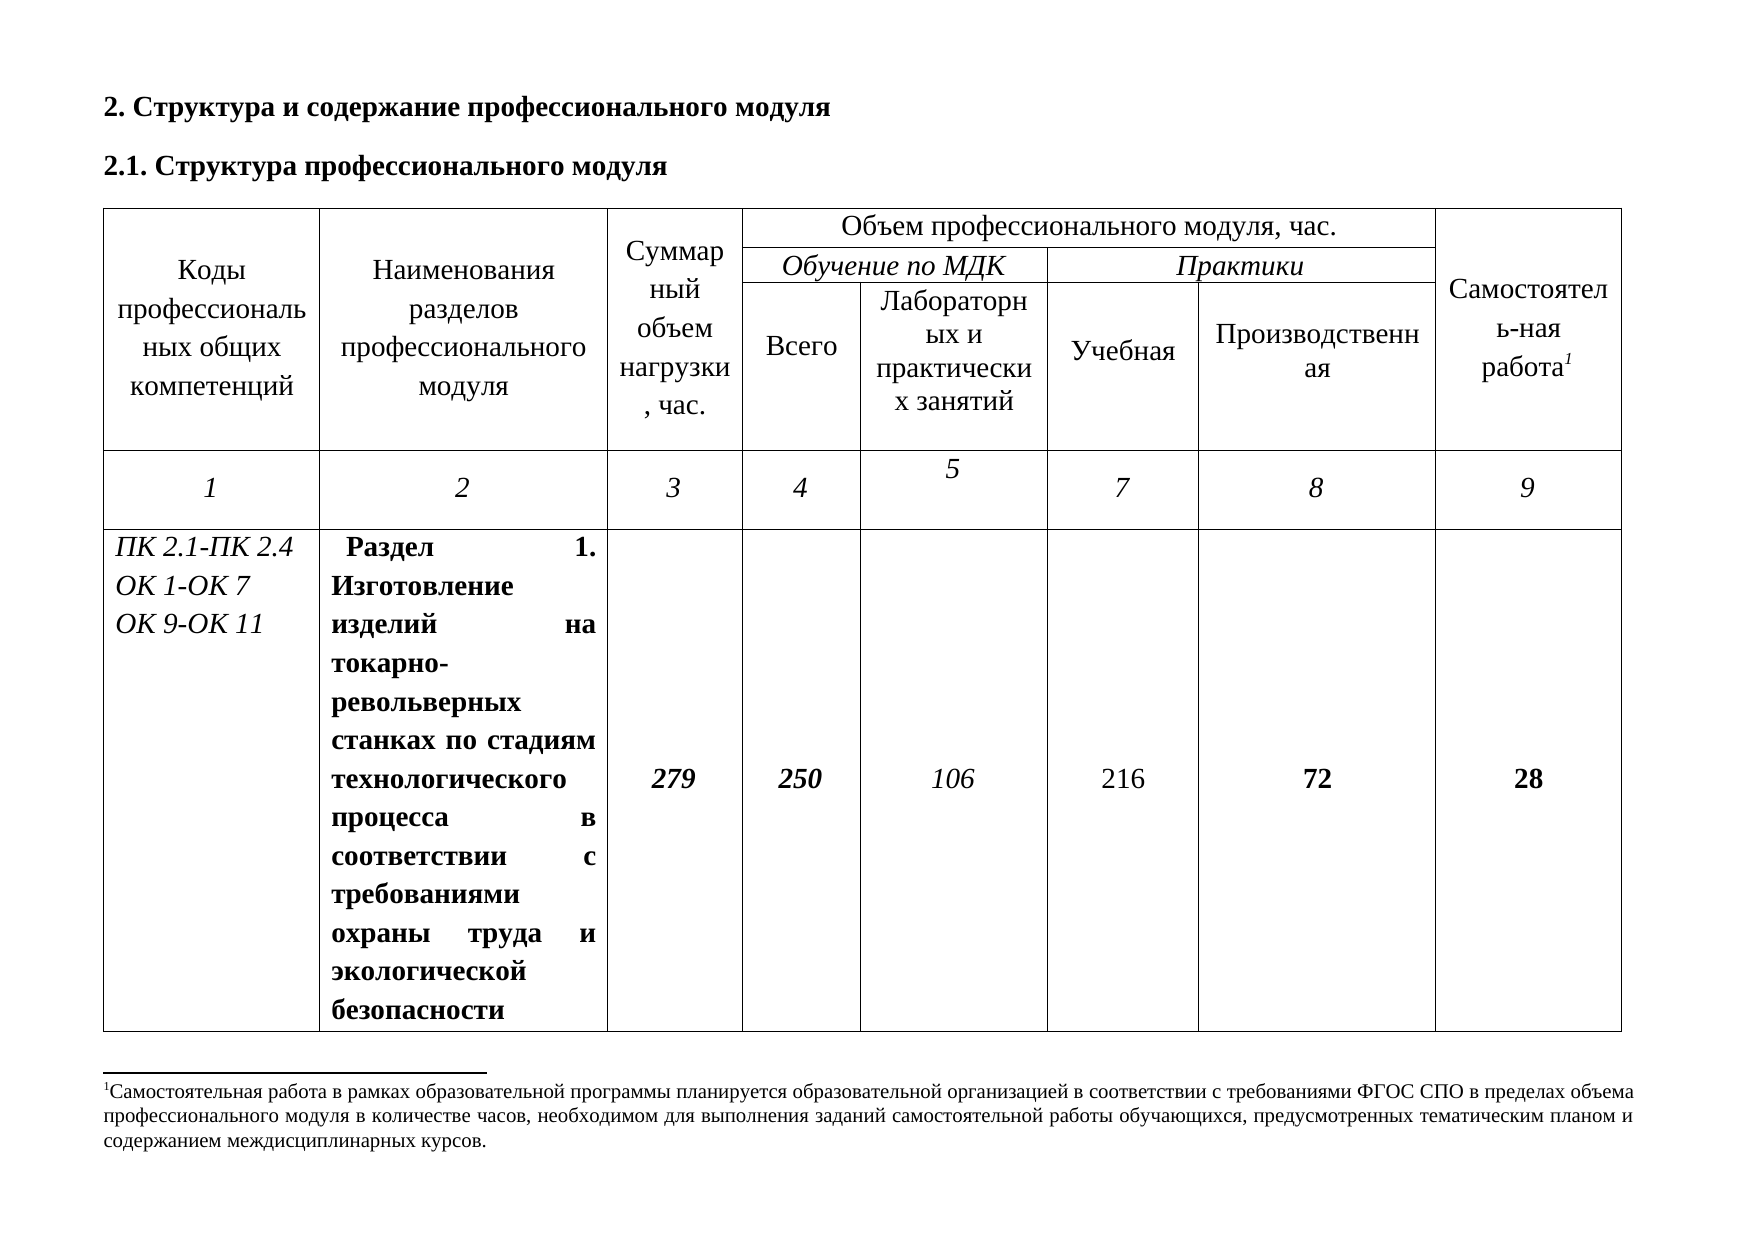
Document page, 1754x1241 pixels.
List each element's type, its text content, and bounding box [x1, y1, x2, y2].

table_cell 8 [1199, 451, 1435, 528]
table_header Наименования разделов профессионального модуля [320, 209, 607, 450]
table_header Суммарный объем нагрузки, час. [608, 209, 742, 450]
table_cell 72 [1199, 530, 1435, 1031]
table_cell 2 [320, 451, 607, 528]
table_cell ПК 2.1-ПК 2.4 ОК 1-ОК 7 ОК 9-ОК 11 [104, 530, 319, 1031]
table_cell 250 [743, 530, 860, 1031]
table_cell 4 [743, 451, 860, 528]
table_cell 7 [1048, 451, 1198, 528]
text 2.1. Структура профессионального модуля [103, 148, 1636, 182]
table_header Объем профессионального модуля, час. [743, 209, 1435, 247]
table_cell Всего [743, 283, 860, 450]
table_header Коды профессиональных общих компетенций [104, 209, 319, 450]
table_cell 216 [1048, 530, 1198, 1031]
table_cell Обучение по МДК [743, 248, 1047, 282]
table_cell 3 [608, 451, 742, 528]
table_cell 279 [608, 530, 742, 1031]
table_cell 28 [1436, 530, 1621, 1031]
table_cell 5 [861, 451, 1047, 528]
table_cell Практики [1048, 248, 1435, 282]
table_cell Раздел 1. Изготовление изделий на токарно-револьверных станках по стадиям технологического процесса в соответствии с требованиями охраны труда и экологической безопасности [320, 530, 607, 1031]
text 2. Структура и содержание профессионального модуля [103, 89, 1636, 122]
table_cell 106 [861, 530, 1047, 1031]
table_cell 9 [1436, 451, 1621, 528]
table_cell Учебная [1048, 283, 1198, 450]
table_cell 1 [104, 451, 319, 528]
table_cell Лабораторных и практических занятий [861, 283, 1047, 450]
table_cell Производственная [1199, 283, 1435, 450]
table_header Самостоятель-ная работа [1436, 209, 1621, 450]
